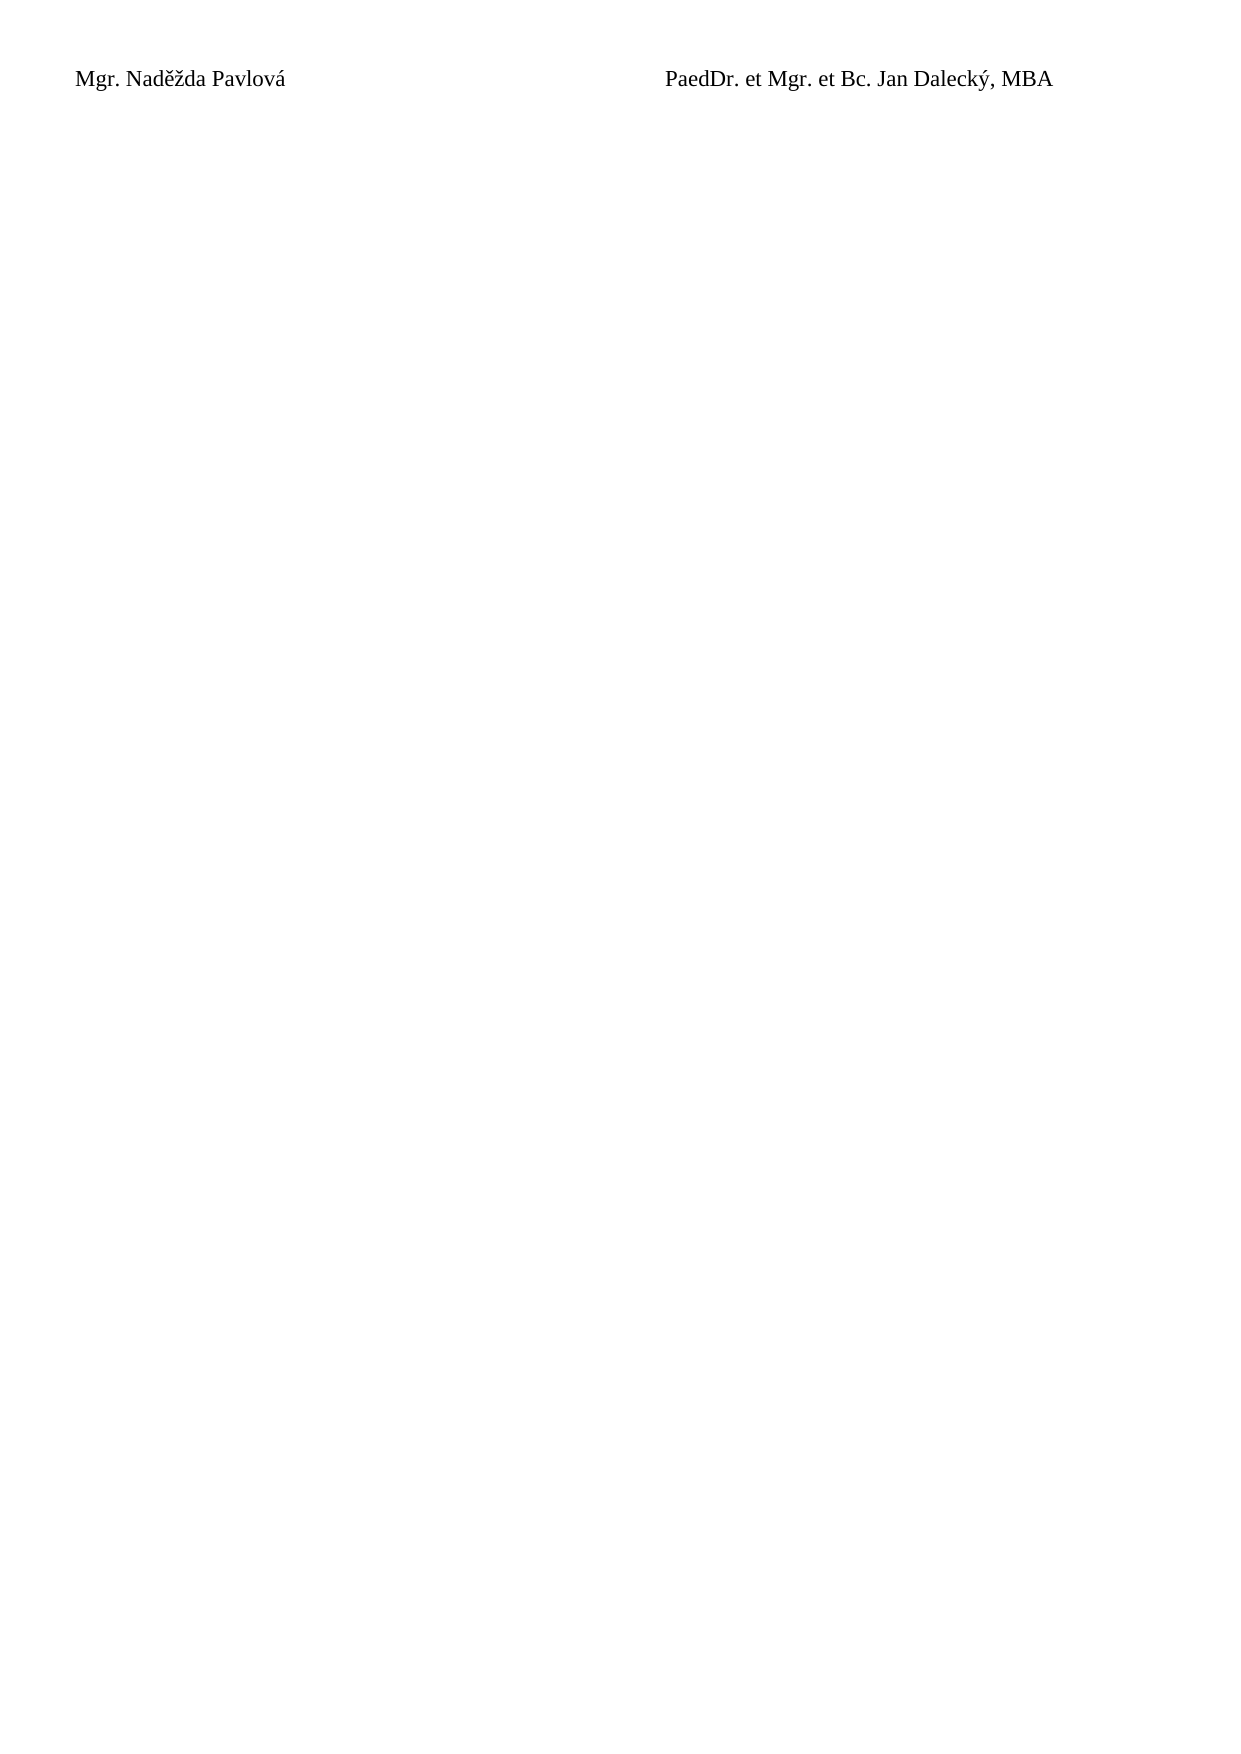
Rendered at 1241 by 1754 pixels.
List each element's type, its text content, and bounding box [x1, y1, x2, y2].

text Mgr. Naděžda Pavlová PaedDr. et Mgr. et Bc. Jan Dalecký, MBA [75, 65, 1165, 91]
